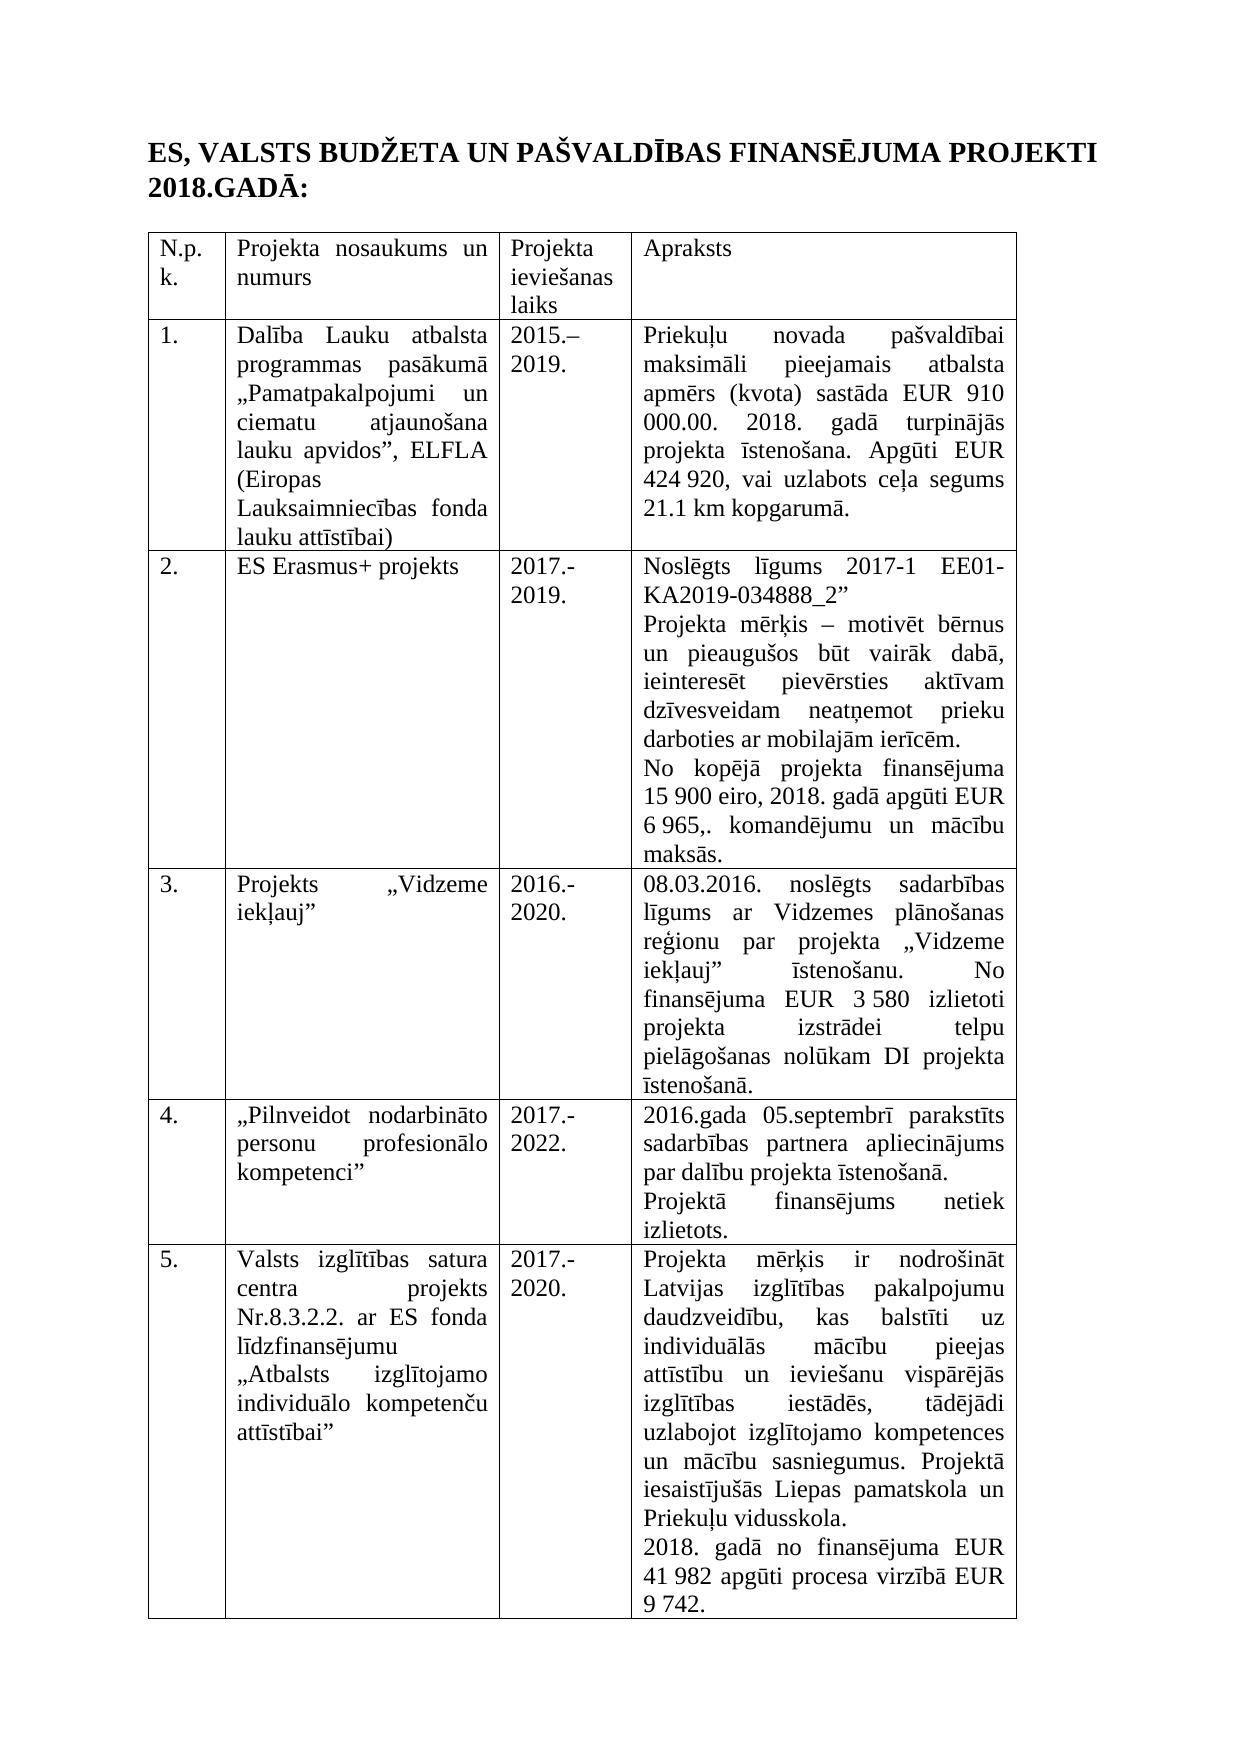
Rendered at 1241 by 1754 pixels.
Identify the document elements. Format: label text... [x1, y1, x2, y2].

table_cell 2016.gada 05.septembrī parakstīts sadarbības partnera apliecinājums par dalību projekta īstenošanā. Projektā finansējums netiek izlietots. [632, 1100, 1016, 1243]
table_cell 08.03.2016. noslēgts sadarbības līgums ar Vidzemes plānošanas reģionu par projekta „Vidzeme iekļauj” īstenošanu. No finansējuma EUR 3 580 izlietoti projekta izstrādei telpu pielāgošanas nolūkam DI projekta īstenošanā. [632, 869, 1016, 1099]
table_cell ES Erasmus+ projekts [226, 551, 499, 868]
table_cell Dalība Lauku atbalsta programmas pasākumā „Pamatpakalpojumi un ciematu atjaunošana lauku apvidos”, ELFLA (Eiropas Lauksaimniecības fonda lauku attīstībai) [226, 320, 499, 550]
table_cell Projekts „Vidzeme iekļauj” [226, 869, 499, 1099]
table_header Projekta nosaukums un numurs [226, 233, 499, 319]
table_cell 2017.-2022. [500, 1100, 631, 1243]
table_cell 4. [149, 1100, 225, 1243]
table_cell 2016.-2020. [500, 869, 631, 1099]
table_cell 2015.– 2019. [500, 320, 631, 550]
table_cell 1. [149, 320, 225, 550]
table_cell Projekta mērķis ir nodrošināt Latvijas izglītības pakalpojumu daudzveidību, kas balstīti uz individuālās mācību pieejas attīstību un ieviešanu vispārējās izglītības iestādēs, tādējādi uzlabojot izglītojamo kompetences un mācību sasniegumus. Projektā iesaistījušās Liepas pamatskola un Priekuļu vidusskola. 2018. gadā no finansējuma EUR 41 982 apgūti procesa virzībā EUR 9 742. [632, 1245, 1016, 1618]
table_cell „Pilnveidot nodarbināto personu profesionālo kompetenci” [226, 1100, 499, 1243]
subtitle ES, VALSTS BUDŽETA UN PAŠVALDĪBAS FINANSĒJUMA PROJEKTI 2018.GADĀ: [148, 135, 1122, 204]
table_cell 2. [149, 551, 225, 868]
table_cell 2017.-2020. [500, 1245, 631, 1618]
table_cell Valsts izglītības satura centra projekts Nr.8.3.2.2. ar ES fonda līdzfinansējumu „Atbalsts izglītojamo individuālo kompetenču attīstībai” [226, 1245, 499, 1618]
table_cell Priekuļu novada pašvaldībai maksimāli pieejamais atbalsta apmērs (kvota) sastāda EUR 910 000.00. 2018. gadā turpinājās projekta īstenošana. Apgūti EUR 424 920, vai uzlabots ceļa segums 21.1 km kopgarumā. [632, 320, 1016, 550]
table_cell 3. [149, 869, 225, 1099]
table_header N.p.k. [149, 233, 225, 319]
table_header Apraksts [632, 233, 1016, 319]
table_cell Noslēgts līgums 2017-1 EE01-KA2019-034888_2” Projekta mērķis – motivēt bērnus un pieaugušos būt vairāk dabā, ieinteresēt pievērsties aktīvam dzīvesveidam neatņemot prieku darboties ar mobilajām ierīcēm. No kopējā projekta finansējuma 15 900 eiro, 2018. gadā apgūti EUR 6 965,. komandējumu un mācību maksās. [632, 551, 1016, 868]
table_cell 5. [149, 1245, 225, 1618]
table_cell 2017.- 2019. [500, 551, 631, 868]
table_header Projekta ieviešanas laiks [500, 233, 631, 319]
